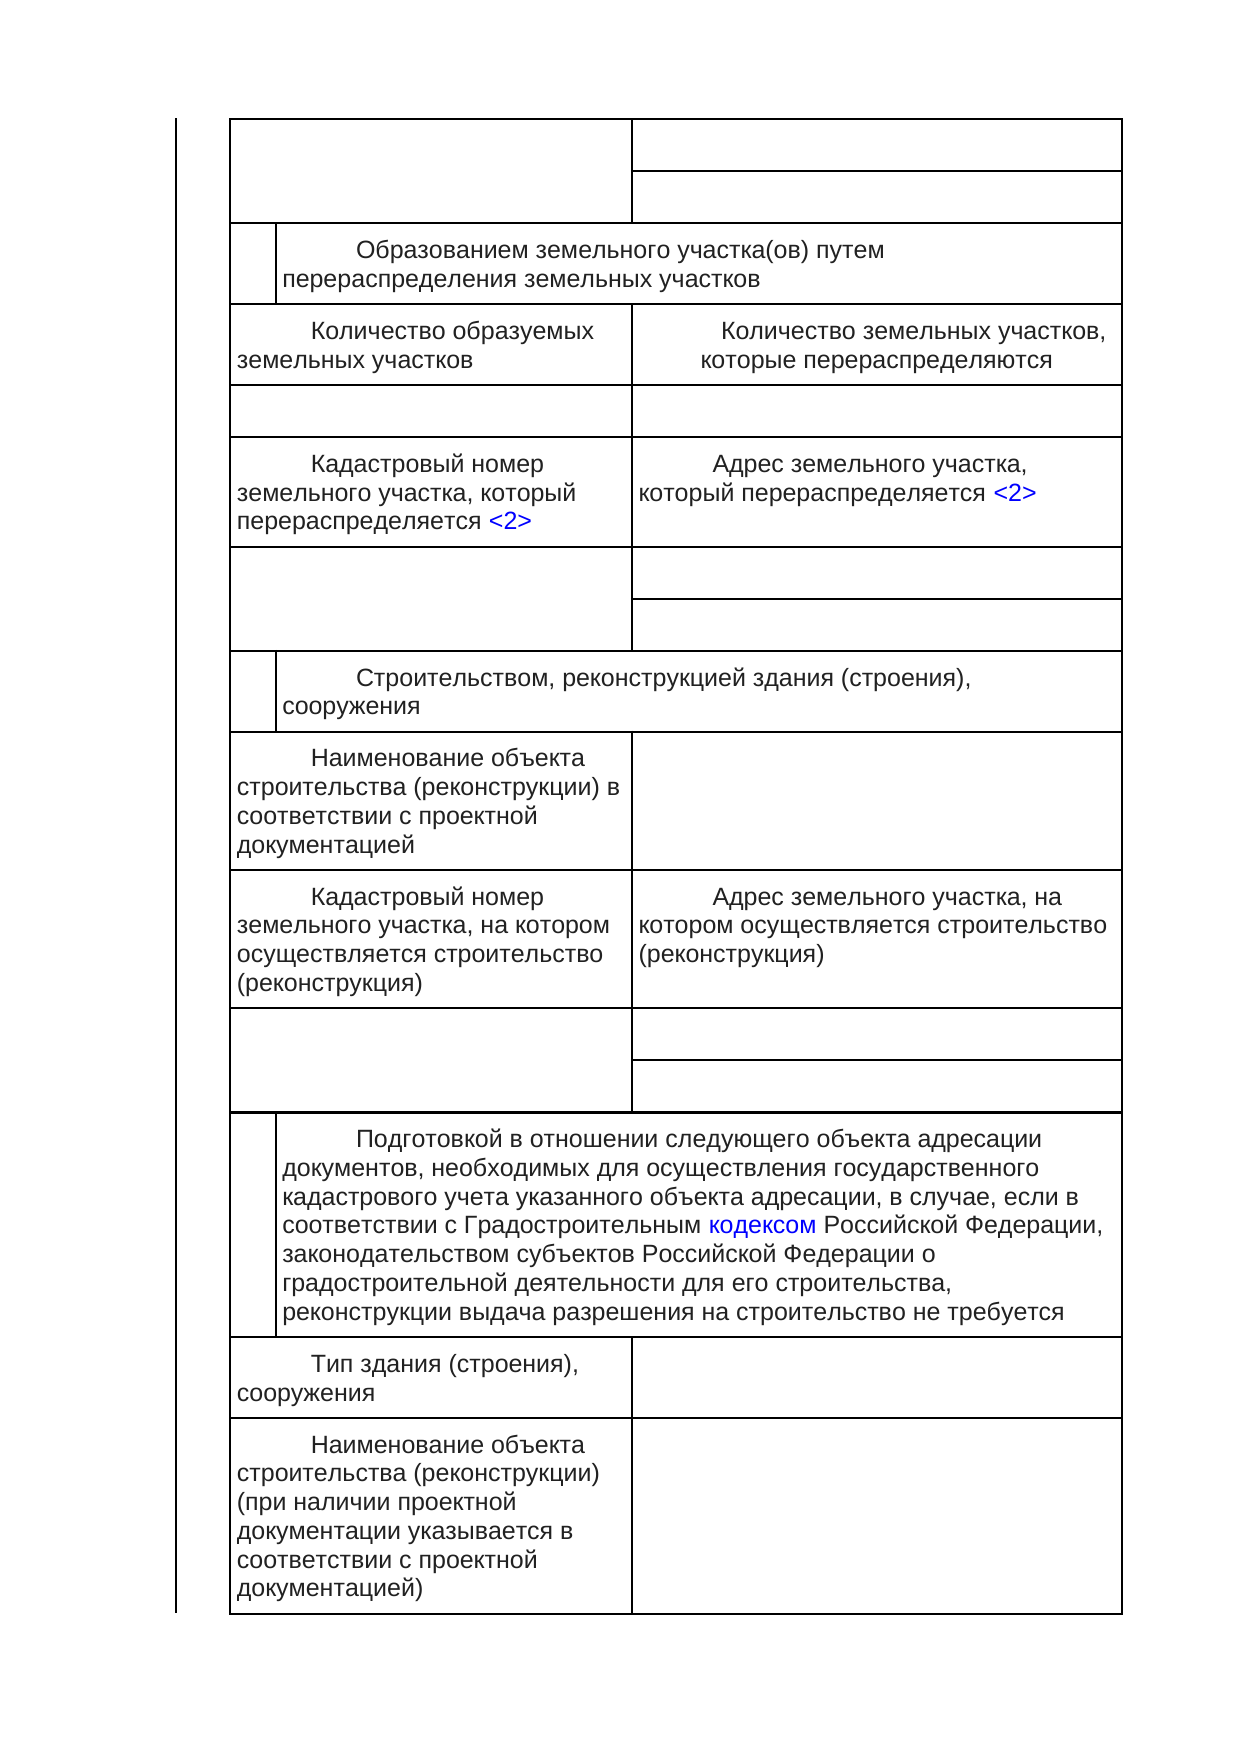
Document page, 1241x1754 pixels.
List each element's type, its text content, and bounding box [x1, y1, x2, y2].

table_cell [633, 733, 1121, 869]
table_cell Образованием земельного участка(ов) путем перераспределения земельных участков [277, 224, 1121, 303]
table_cell Количество образуемых земельных участков [231, 305, 631, 384]
table_cell [633, 548, 1121, 598]
table_cell [633, 1419, 1121, 1613]
table_cell [231, 652, 275, 731]
table_cell Наименование объекта строительства (реконструкции) (при наличии проектной документации указывается в соответствии с проектной документацией) [231, 1419, 631, 1613]
table_cell Тип здания (строения), сооружения [231, 1338, 631, 1417]
table_cell [231, 1009, 631, 1111]
table_cell Подготовкой в отношении следующего объекта адресации документов, необходимых для осуществления государственного кадастрового учета указанного объекта адресации, в случае, если в соответствии с Градостроительным кодексом Российской Федерации, законодательством субъектов Российской Федерации о градостроительной деятельности для его строительства, реконструкции выдача разрешения на строительство не требуется [277, 1114, 1121, 1336]
table_cell [633, 1009, 1121, 1059]
table_cell Адрес земельного участка, который перераспределяется <2> [633, 438, 1121, 546]
table_cell [633, 120, 1121, 170]
table_cell Адрес земельного участка, на котором осуществляется строительство (реконструкция) [633, 871, 1121, 1007]
table_cell [633, 172, 1121, 222]
table_cell [231, 224, 275, 303]
table_cell Кадастровый номер земельного участка, который перераспределяется <2> [231, 438, 631, 546]
table_cell Наименование объекта строительства (реконструкции) в соответствии с проектной документацией [231, 733, 631, 869]
table_cell [633, 1338, 1121, 1417]
table_cell Кадастровый номер земельного участка, на котором осуществляется строительство (реконструкция) [231, 871, 631, 1007]
table_cell [231, 120, 631, 222]
table_cell [231, 548, 631, 650]
table_cell Строительством, реконструкцией здания (строения), сооружения [277, 652, 1121, 731]
table_cell [231, 1114, 275, 1336]
table_cell Количество земельных участков, которые перераспределяются [633, 305, 1121, 384]
table_cell [633, 600, 1121, 650]
table_cell [633, 1061, 1121, 1111]
table_cell [231, 386, 631, 436]
table_cell [633, 386, 1121, 436]
